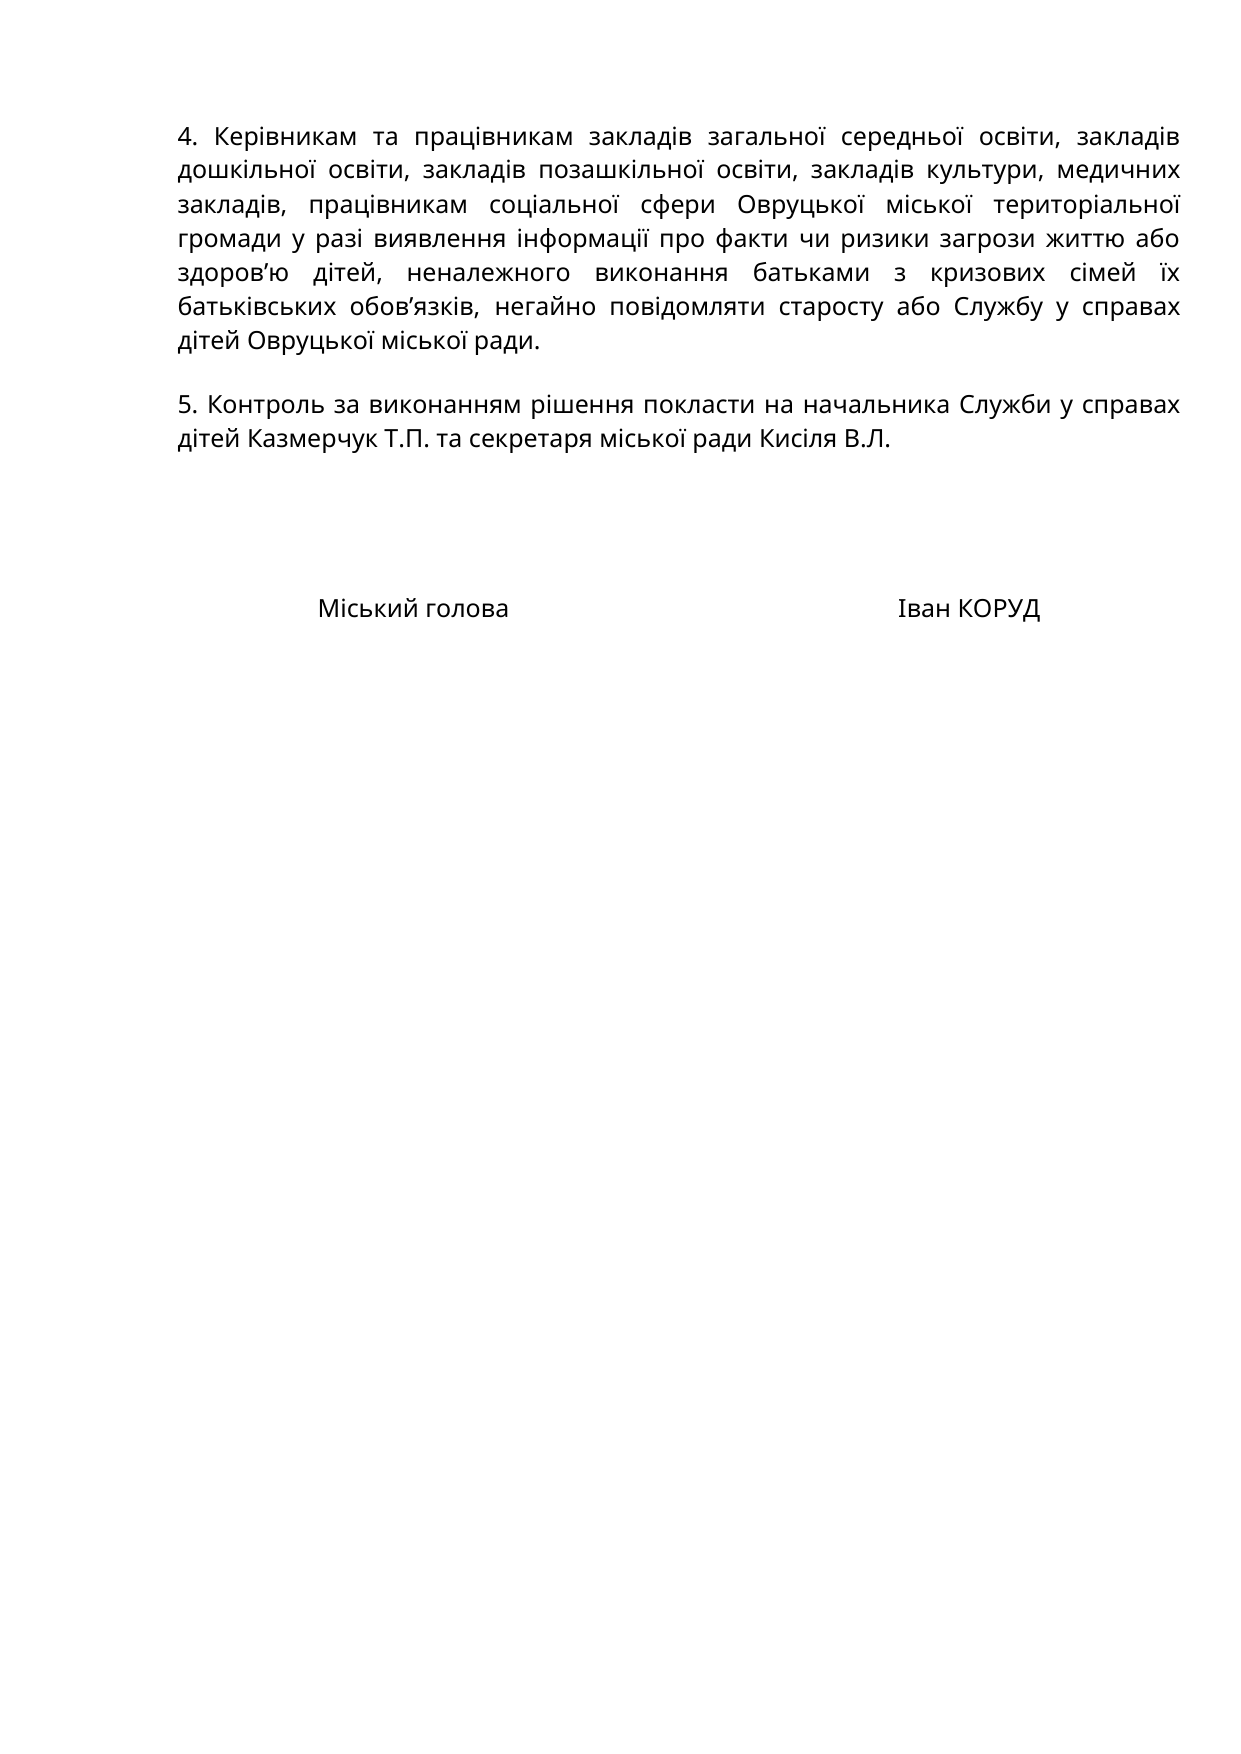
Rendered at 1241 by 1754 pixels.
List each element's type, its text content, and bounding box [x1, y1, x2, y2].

text Міський голова Іван КОРУД [177, 591, 1181, 625]
text 5. Контроль за виконанням рішення покласти на начальника Служби у справах дітей Казмерчук Т.П. та секретаря міської ради Кисіля В.Л. [177, 386, 1181, 454]
text 4. Керівникам та працівникам закладів загальної середньої освіти, закладів дошкільної освіти, закладів позашкільної освіти, закладів культури, медичних закладів, працівникам соціальної сфери Овруцької міської територіальної громади у разі виявлення інформації про факти чи ризики загрози життю або здоров’ю дітей, неналежного виконання батьками з кризових сімей їх батьківських обов’язків, негайно повідомляти старосту або Службу у справах дітей Овруцької міської ради. [177, 118, 1181, 357]
